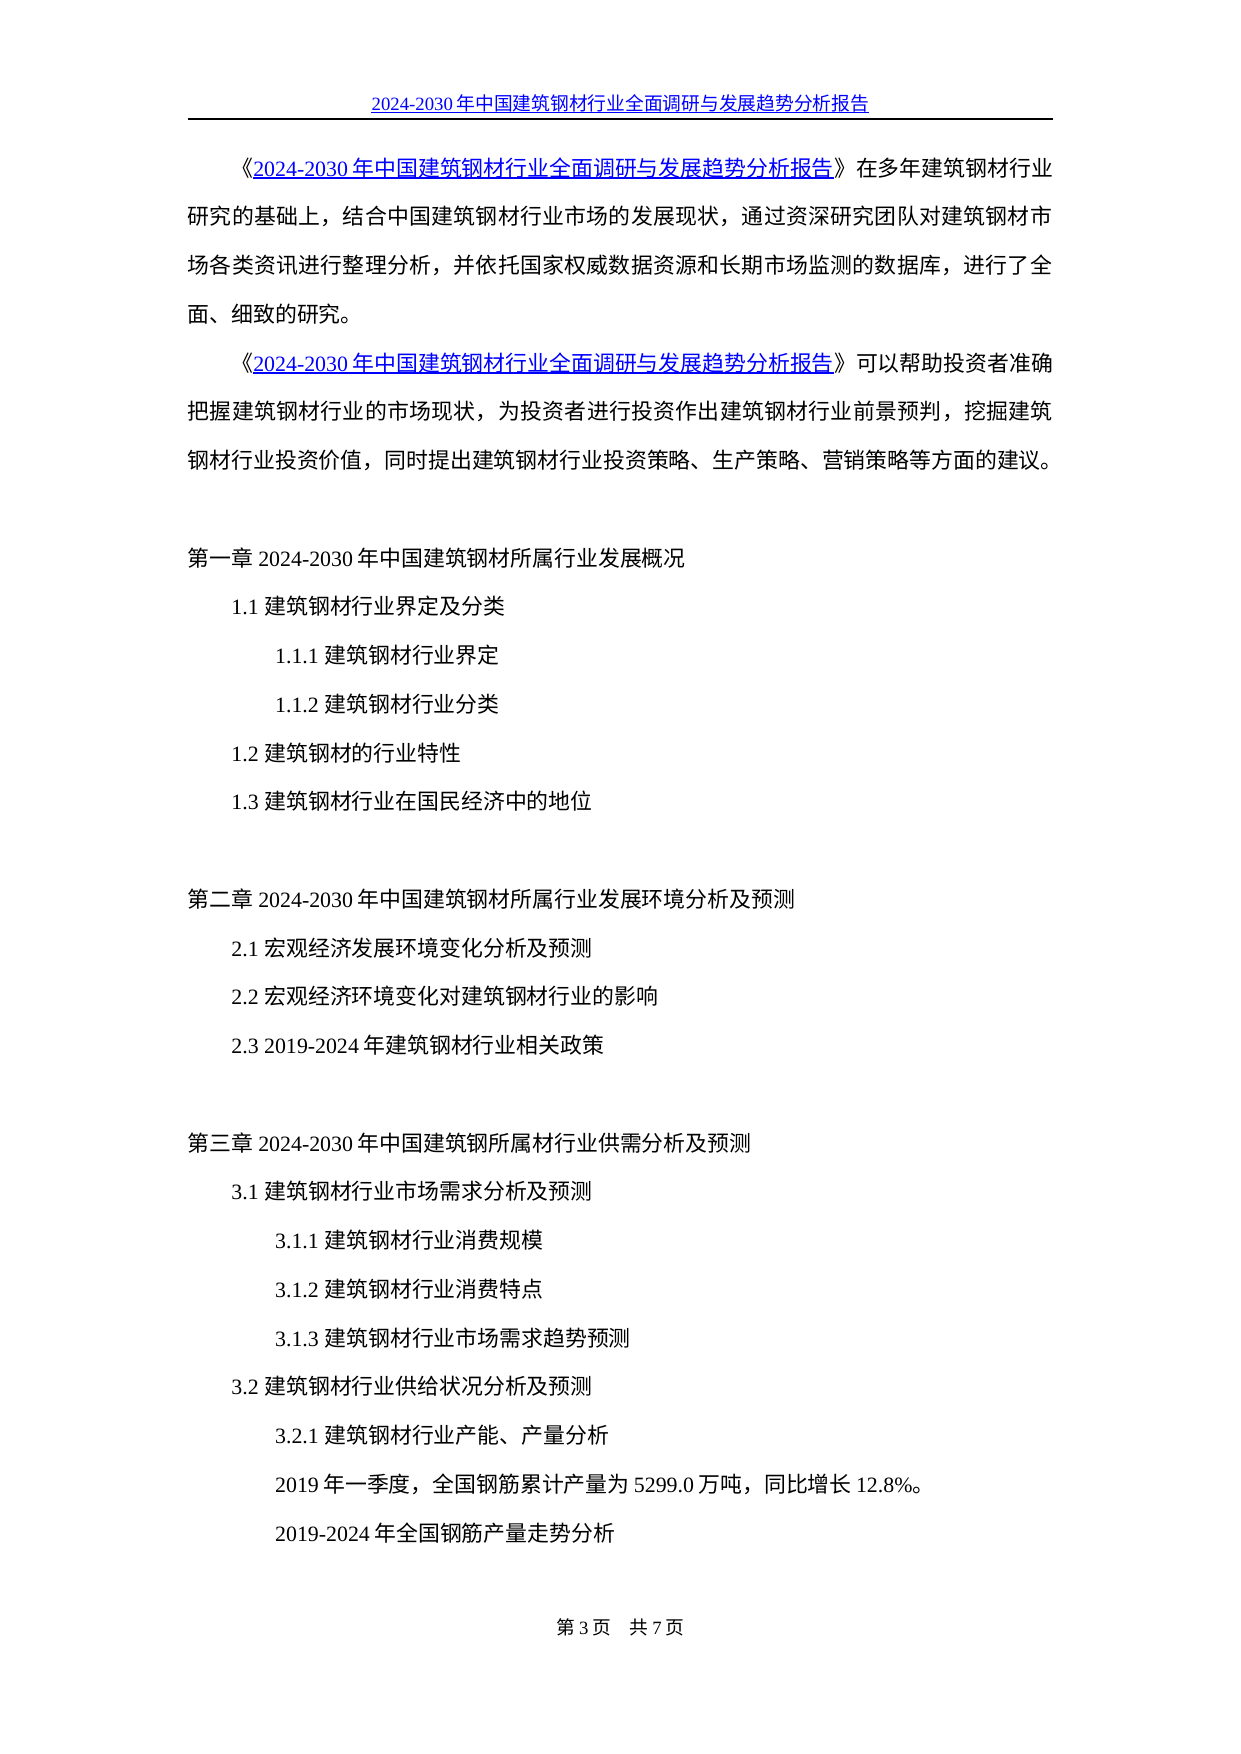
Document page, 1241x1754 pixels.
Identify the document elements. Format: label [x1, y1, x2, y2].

text [187, 150, 1053, 1548]
